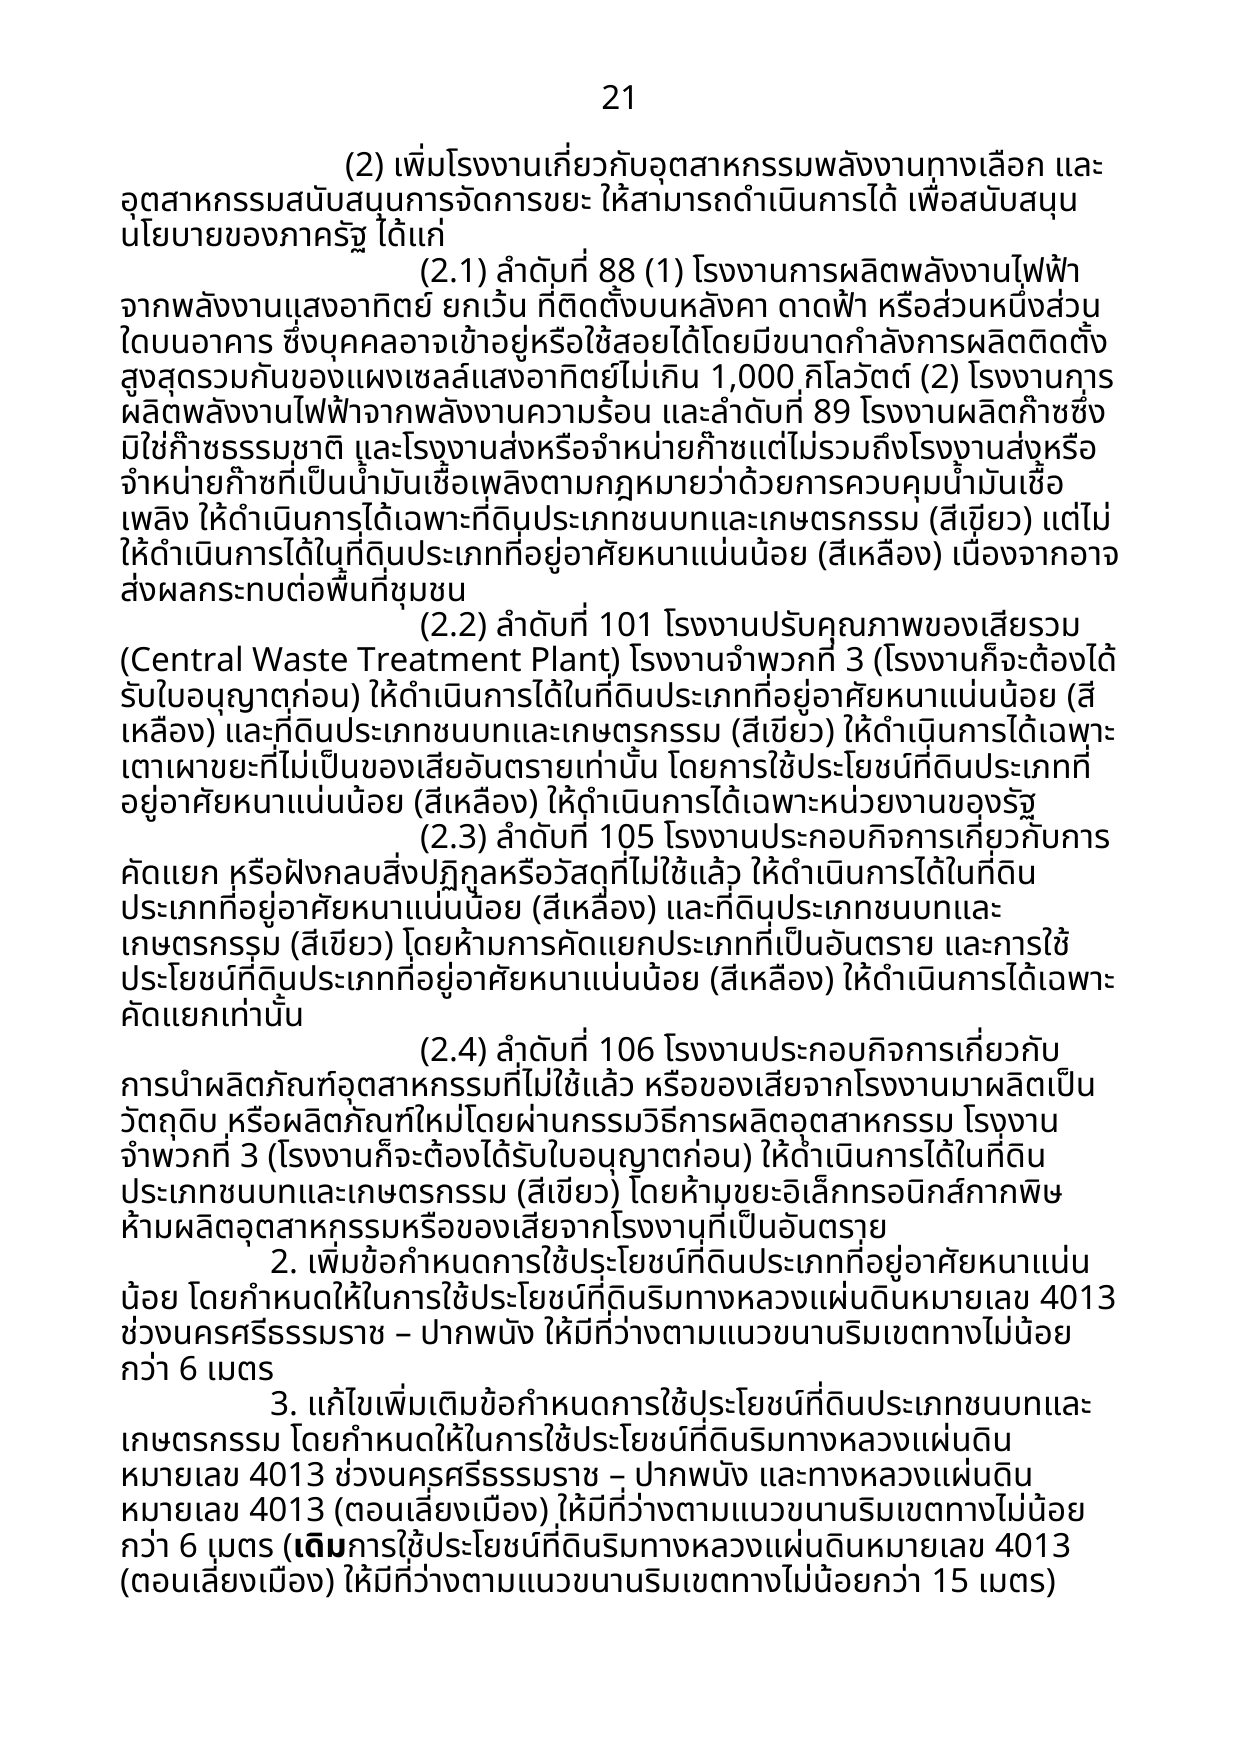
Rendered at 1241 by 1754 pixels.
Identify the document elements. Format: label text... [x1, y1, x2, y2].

text (2.3) ลำดับที่ 105 โรงงานประกอบกิจการเกี่ยวกับการคัดแยก หรือฝังกลบสิ่งปฏิกูลหรือวัสดุที่ไม่ใช้แล้ว ให้ดำเนินการได้ในที่ดินประเภทที่อยู่อาศัยหนาแน่นน้อย (สีเหลือง) และที่ดินประเภทชนบทและเกษตรกรรม (สีเขียว) โดยห้ามการคัดแยกประเภทที่เป็นอันตราย และการใช้ประโยชน์ที่ดินประเภทที่อยู่อาศัยหนาแน่นน้อย (สีเหลือง) ให้ดำเนินการได้เฉพาะคัดแยกเท่านั้น [120, 821, 1120, 1033]
text (2) เพิ่มโรงงานเกี่ยวกับอุตสาหกรรมพลังงานทางเลือก และอุตสาหกรรมสนับสนุนการจัดการขยะ ให้สามารถดำเนินการได้ เพื่อสนับสนุนนโยบายของภาครัฐ ได้แก่ [120, 148, 1120, 254]
text (2.1) ลำดับที่ 88 (1) โรงงานการผลิตพลังงานไฟฟ้าจากพลังงานแสงอาทิตย์ ยกเว้น ที่ติดตั้งบนหลังคา ดาดฟ้า หรือส่วนหนึ่งส่วนใดบนอาคาร ซึ่งบุคคลอาจเข้าอยู่หรือใช้สอยได้โดยมีขนาดกำลังการผลิตติดตั้งสูงสุดรวมกันของแผงเซลล์แสงอาทิตย์ไม่เกิน 1,000 กิโลวัตต์ (2) โรงงานการผลิตพลังงานไฟฟ้าจากพลังงานความร้อน และลำดับที่ 89 โรงงานผลิตก๊าซซึ่งมิใช่ก๊าซธรรมชาติ และโรงงานส่งหรือจำหน่ายก๊าซแต่ไม่รวมถึงโรงงานส่งหรือจำหน่ายก๊าซที่เป็นน้ำมันเชื้อเพลิงตามกฎหมายว่าด้วยการควบคุมน้ำมันเชื้อเพลิง ให้ดำเนินการได้เฉพาะที่ดินประเภทชนบทและเกษตรกรรม (สีเขียว) แต่ไม่ให้ดำเนินการได้ในที่ดินประเภทที่อยู่อาศัยหนาแน่นน้อย (สีเหลือง) เนื่องจากอาจส่งผลกระทบต่อพื้นที่ชุมชน [120, 254, 1120, 608]
text (2.4) ลำดับที่ 106 โรงงานประกอบกิจการเกี่ยวกับการนำผลิตภัณฑ์อุตสาหกรรมที่ไม่ใช้แล้ว หรือของเสียจากโรงงานมาผลิตเป็นวัตถุดิบ หรือผลิตภัณฑ์ใหม่โดยผ่านกรรมวิธีการผลิตอุตสาหกรรม โรงงานจำพวกที่ 3 (โรงงานก็จะต้องได้รับใบอนุญาตก่อน) ให้ดำเนินการได้ในที่ดินประเภทชนบทและเกษตรกรรม (สีเขียว) โดยห้ามขยะอิเล็กทรอนิกส์กากพิษ ห้ามผลิตอุตสาหกรรมหรือของเสียจากโรงงานที่เป็นอันตราย [120, 1033, 1120, 1246]
text (2.2) ลำดับที่ 101 โรงงานปรับคุณภาพของเสียรวม (Central Waste Treatment Plant) โรงงานจำพวกที่ 3 (โรงงานก็จะต้องได้รับใบอนุญาตก่อน) ให้ดำเนินการได้ในที่ดินประเภทที่อยู่อาศัยหนาแน่นน้อย (สีเหลือง) และที่ดินประเภทชนบทและเกษตรกรรม (สีเขียว) ให้ดำเนินการได้เฉพาะเตาเผาขยะที่ไม่เป็นของเสียอันตรายเท่านั้น โดยการใช้ประโยชน์ที่ดินประเภทที่อยู่อาศัยหนาแน่นน้อย (สีเหลือง) ให้ดำเนินการได้เฉพาะหน่วยงานของรัฐ [120, 608, 1120, 821]
text 2. เพิ่มข้อกำหนดการใช้ประโยชน์ที่ดินประเภทที่อยู่อาศัยหนาแน่นน้อย โดยกำหนดให้ในการใช้ประโยชน์ที่ดินริมทางหลวงแผ่นดินหมายเลข 4013 ช่วงนครศรีธรรมราช – ปากพนัง ให้มีที่ว่างตามแนวขนานริมเขตทางไม่น้อยกว่า 6 เมตร [120, 1246, 1120, 1387]
text 3. แก้ไขเพิ่มเติมข้อกำหนดการใช้ประโยชน์ที่ดินประเภทชนบทและเกษตรกรรม โดยกำหนดให้ในการใช้ประโยชน์ที่ดินริมทางหลวงแผ่นดินหมายเลข 4013 ช่วงนครศรีธรรมราช – ปากพนัง และทางหลวงแผ่นดินหมายเลข 4013 (ตอนเลี่ยงเมือง) ให้มีที่ว่างตามแนวขนานริมเขตทางไม่น้อยกว่า 6 เมตร (เดิมการใช้ประโยชน์ที่ดินริมทางหลวงแผ่นดินหมายเลข 4013 (ตอนเลี่ยงเมือง) ให้มีที่ว่างตามแนวขนานริมเขตทางไม่น้อยกว่า 15 เมตร) [120, 1387, 1120, 1600]
